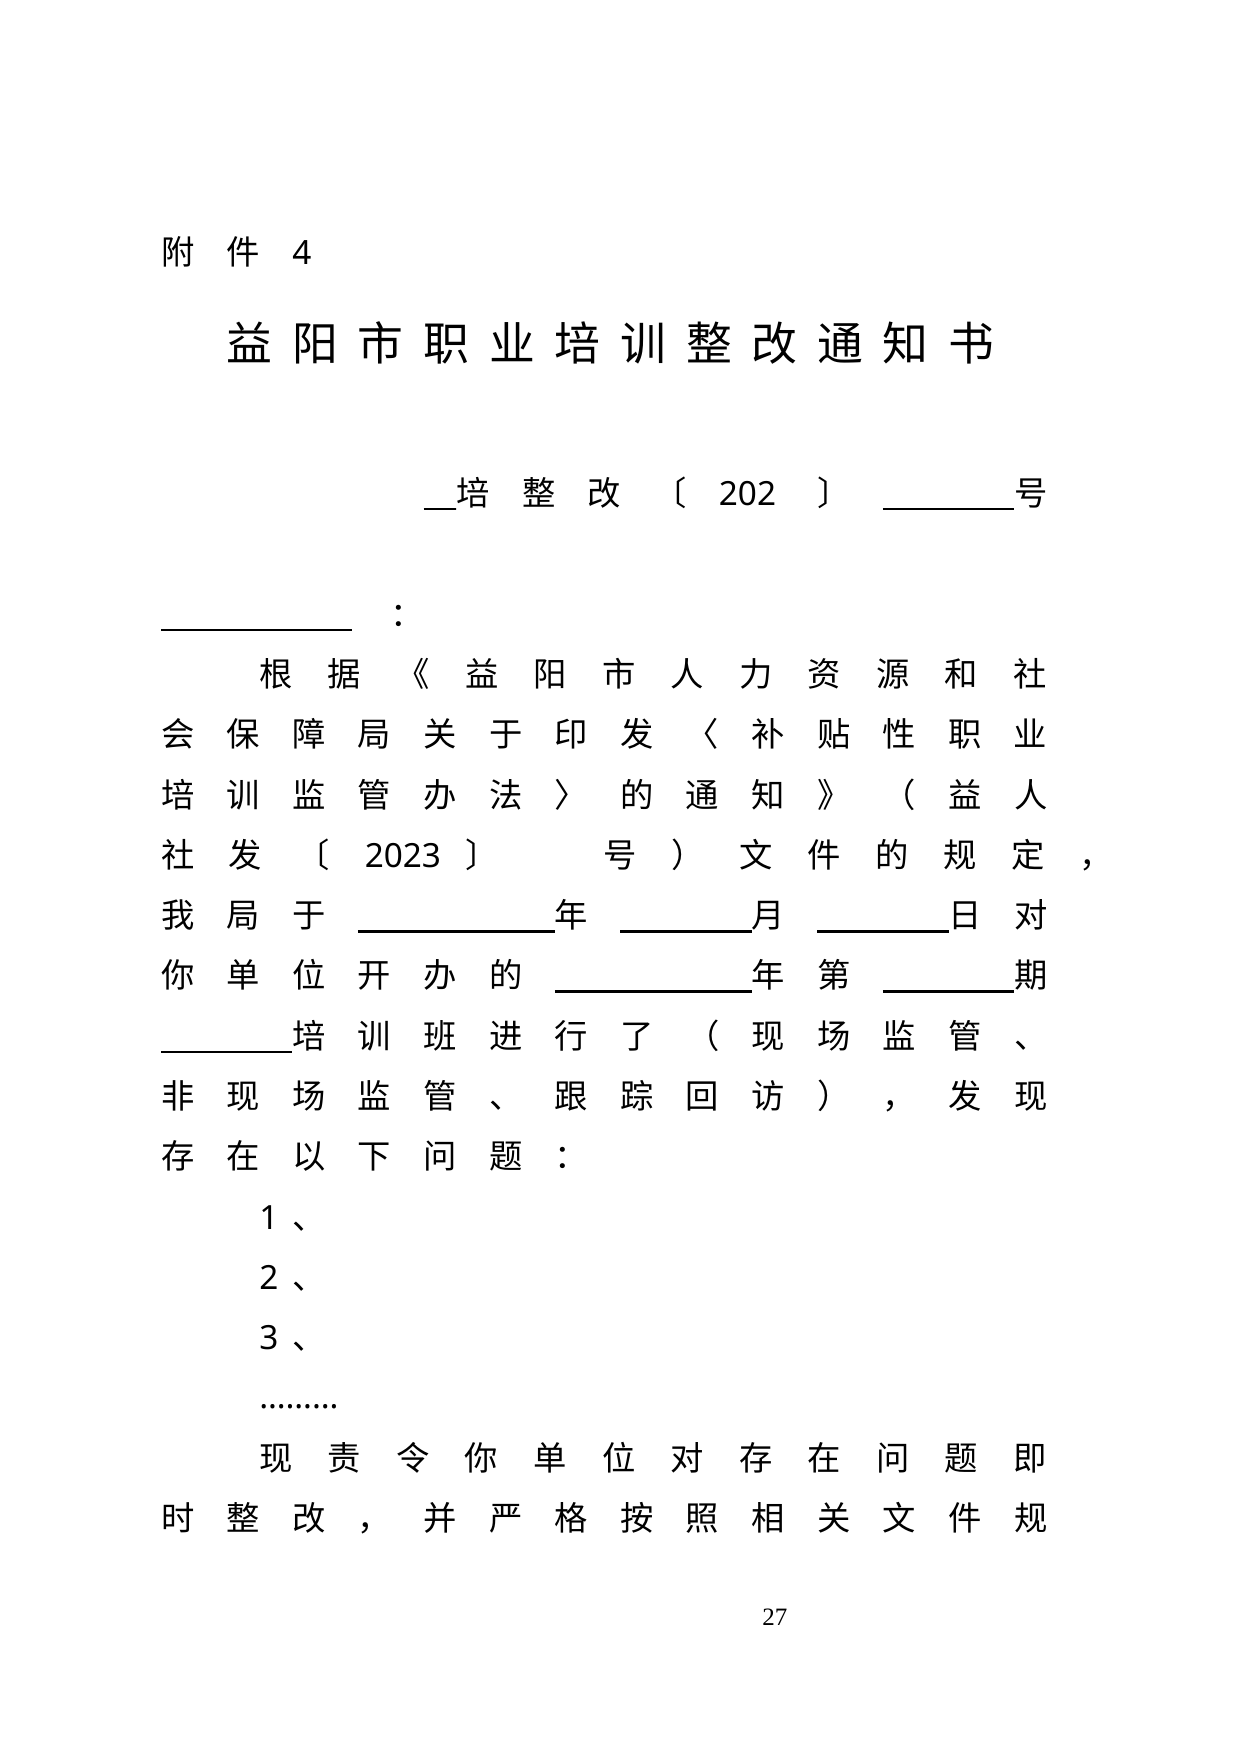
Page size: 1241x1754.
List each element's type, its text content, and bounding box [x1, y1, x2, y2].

text 2、 [161, 1245, 1079, 1305]
text 培训班进行了（现场监管、非现场监管、跟踪回访），发现存在以下问题： [161, 1003, 1079, 1184]
text 附件4 [160, 219, 1079, 280]
text ： [161, 581, 1079, 642]
text 根据《益阳市人力资源和社会保障局关于印发〈补贴性职业培训监管办法〉的通知》（益人社发〔2023〕 号）文件的规定，我局于 年 月 日对你单位开办的 年第 期 [161, 642, 1079, 1003]
text 培整改〔202 〕 号 [161, 461, 1079, 521]
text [161, 1426, 1079, 1546]
text 1、 [161, 1184, 1079, 1245]
text ……… [161, 1365, 1079, 1426]
text 益阳市职业培训整改通知书 [160, 280, 1079, 400]
text 3、 [161, 1305, 1079, 1365]
